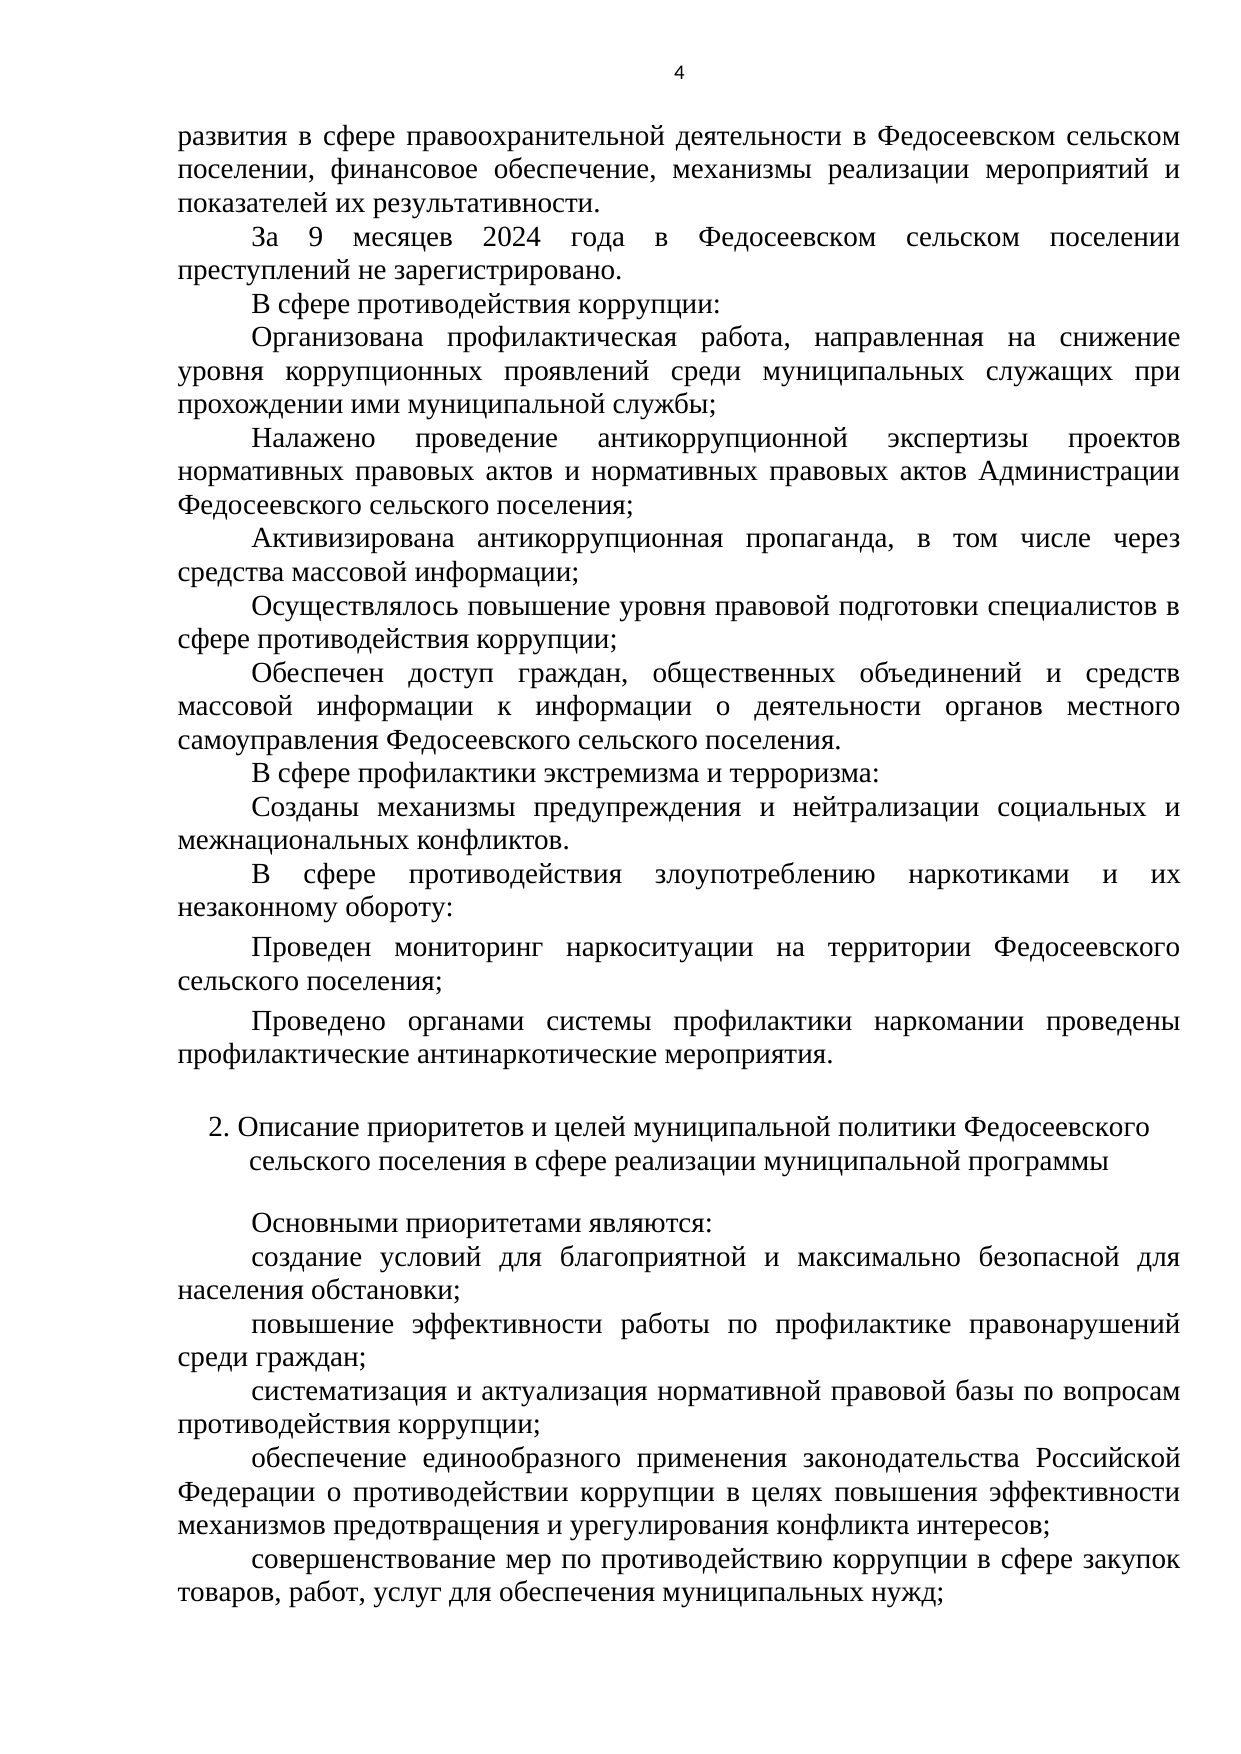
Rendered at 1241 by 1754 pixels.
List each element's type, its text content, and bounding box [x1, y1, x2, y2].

text В сфере противодействия коррупции: [177, 286, 1181, 319]
text В сфере противодействия злоупотреблению наркотиками и их незаконному обороту: [177, 856, 1181, 923]
text совершенствование мер по противодействию коррупции в сфере закупок товаров, работ, услуг для обеспечения муниципальных нужд; [177, 1541, 1181, 1608]
text 2. Описание приоритетов и целей муниципальной политики Федосеевского сельского поселения в сфере реализации муниципальной программы [177, 1109, 1181, 1177]
text систематизация и актуализация нормативной правовой базы по вопросам противодействия коррупции; [177, 1373, 1181, 1440]
text Проведено органами системы профилактики наркомании проведены профилактические антинаркотические мероприятия. [171, 1003, 1187, 1076]
text обеспечение единообразного применения законодательства Российской Федерации о противодействии коррупции в целях повышения эффективности механизмов предотвращения и урегулирования конфликта интересов; [177, 1440, 1181, 1541]
text За 9 месяцев 2024 года в Федосеевском сельском поселении преступлений не зарегистрировано. [177, 219, 1181, 286]
text В сфере профилактики экстремизма и терроризма: [177, 755, 1181, 789]
text Проведен мониторинг наркоситуации на территории Федосеевского сельского поселения; [171, 923, 1187, 1003]
text Созданы механизмы предупреждения и нейтрализации социальных и межнациональных конфликтов. [177, 789, 1181, 856]
text Осуществлялось повышение уровня правовой подготовки специалистов в сфере противодействия коррупции; [177, 588, 1181, 655]
text Обеспечен доступ граждан, общественных объединений и средств массовой информации к информации о деятельности органов местного самоуправления Федосеевского сельского поселения. [177, 655, 1181, 755]
text Активизирована антикоррупционная пропаганда, в том числе через средства массовой информации; [177, 521, 1181, 588]
text Налажено проведение антикоррупционной экспертизы проектов нормативных правовых актов и нормативных правовых актов Администрации Федосеевского сельского поселения; [177, 420, 1181, 521]
text повышение эффективности работы по профилактике правонарушений среди граждан; [177, 1306, 1181, 1373]
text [177, 118, 1181, 219]
text Организована профилактическая работа, направленная на снижение уровня коррупционных проявлений среди муниципальных служащих при прохождении ими муниципальной службы; [177, 319, 1181, 420]
text создание условий для благоприятной и максимально безопасной для населения обстановки; [177, 1239, 1181, 1306]
text Основными приоритетами являются: [177, 1205, 1181, 1239]
